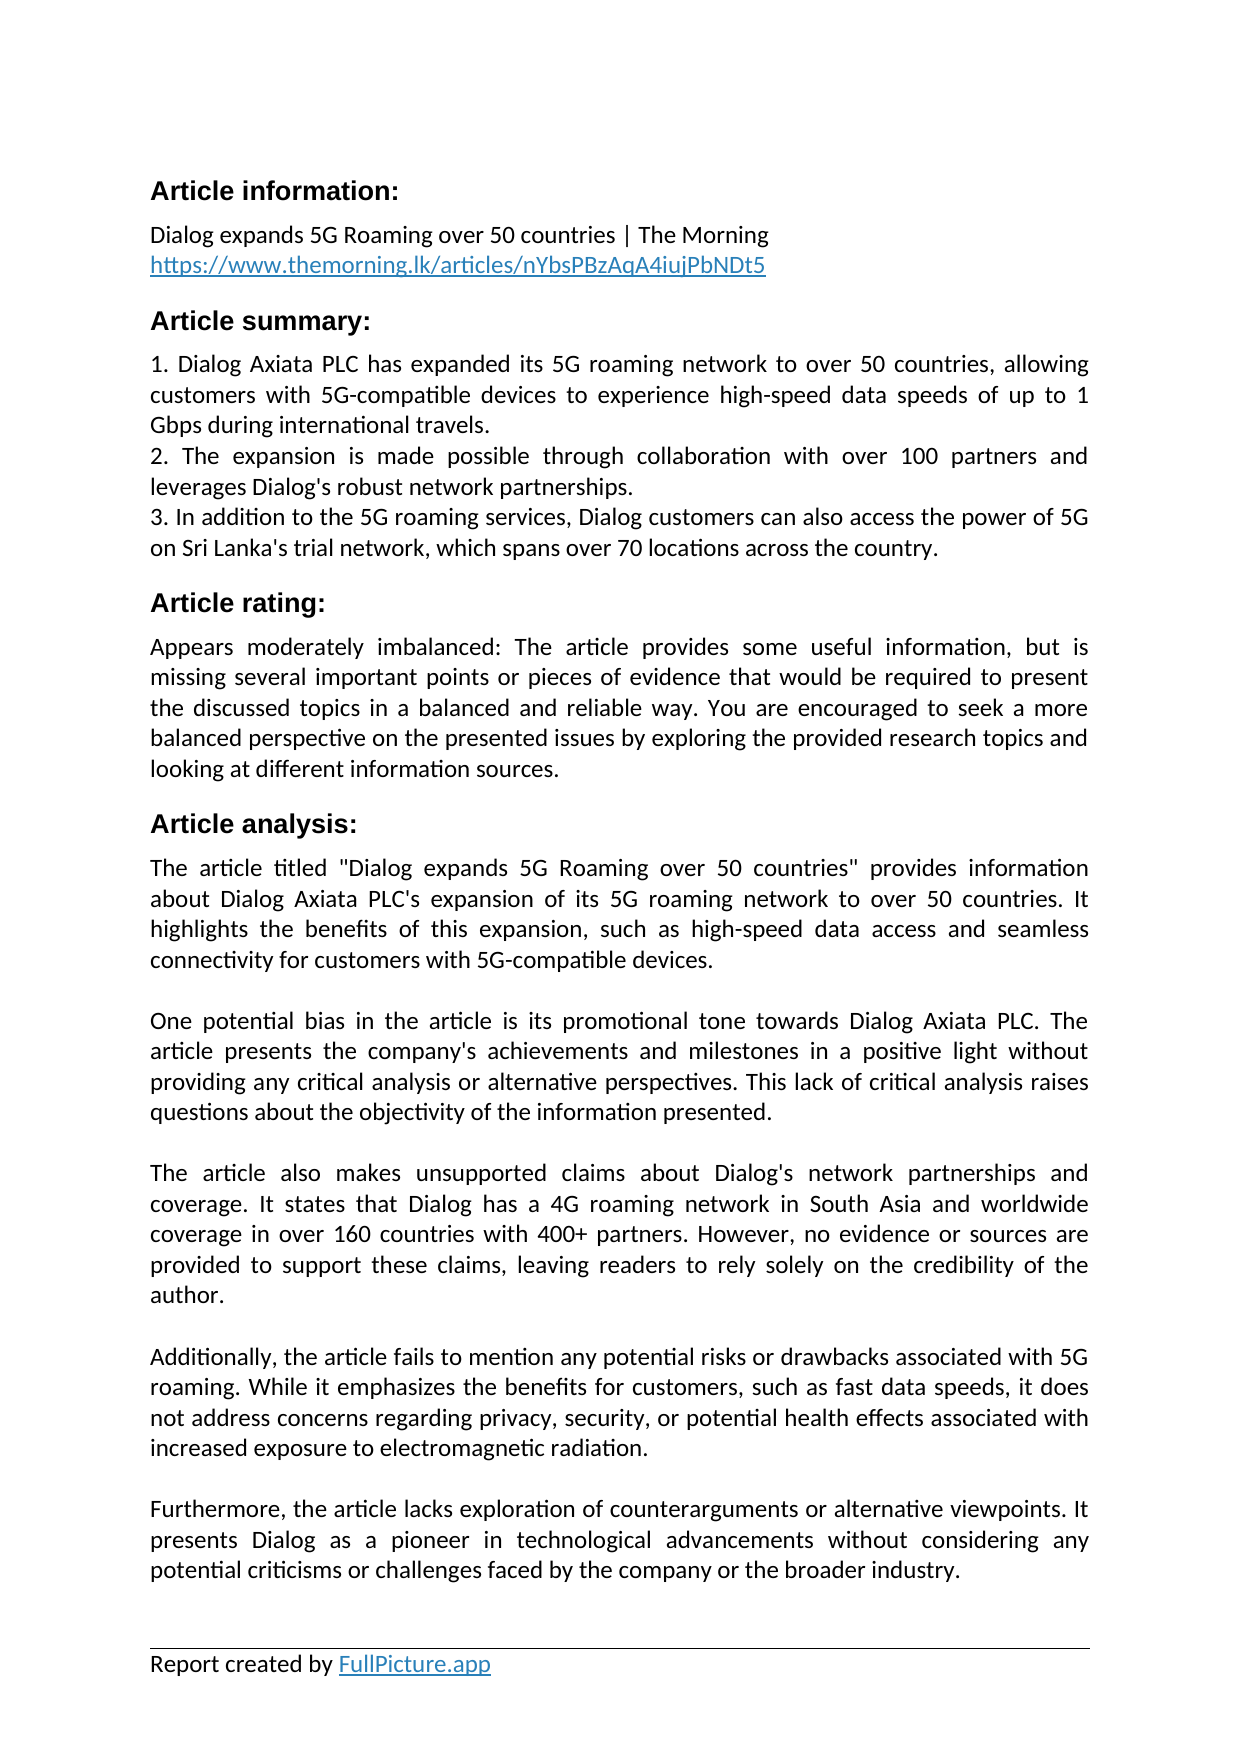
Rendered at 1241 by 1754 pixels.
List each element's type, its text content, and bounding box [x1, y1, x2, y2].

subtitle Article rating: [150, 587, 1090, 618]
subtitle Article analysis: [150, 808, 1090, 840]
text One potential bias in the article is its promotional tone towards Dialog Axiata PLC. The article presents the company's achievements and milestones in a positive light without providing any critical analysis or alternative perspectives. This lack of critical analysis raises questions about the objectivity of the information presented. [150, 1005, 1090, 1127]
text 1. Dialog Axiata PLC has expanded its 5G roaming network to over 50 countries, allowing customers with 5G-compatible devices to experience high-speed data speeds of up to 1 Gbps during international travels. [150, 348, 1090, 440]
subtitle Article information: [150, 175, 1090, 206]
text Furthermore, the article lacks exploration of counterarguments or alternative viewpoints. It presents Dialog as a pioneer in technological advancements without considering any potential criticisms or challenges faced by the company or the broader industry. [150, 1493, 1090, 1585]
text The article also makes unsupported claims about Dialog's network partnerships and coverage. It states that Dialog has a 4G roaming network in South Asia and worldwide coverage in over 160 countries with 400+ partners. However, no evidence or sources are provided to support these claims, leaving readers to rely solely on the credibility of the author. [150, 1157, 1090, 1310]
text 2. The expansion is made possible through collaboration with over 100 partners and leverages Dialog's robust network partnerships. [150, 440, 1090, 501]
text Appears moderately imbalanced: The article provides some useful information, but is missing several important points or pieces of evidence that would be required to present the discussed topics in a balanced and reliable way. You are encouraged to seek a more balanced perspective on the presented issues by exploring the provided research topics and looking at different information sources. [150, 631, 1090, 783]
text 3. In addition to the 5G roaming services, Dialog customers can also access the power of 5G on Sri Lanka's trial network, which spans over 70 locations across the country. [150, 501, 1090, 562]
text The article titled "Dialog expands 5G Roaming over 50 countries" provides information about Dialog Axiata PLC's expansion of its 5G roaming network to over 50 countries. It highlights the benefits of this expansion, such as high-speed data access and seamless connectivity for customers with 5G-compatible devices. [150, 852, 1090, 974]
subtitle Article summary: [150, 305, 1090, 336]
text Dialog expands 5G Roaming over 50 countries | The Morninghttps://www.themorning.lk/articles/nYbsPBzAqA4iujPbNDt5 [150, 219, 1090, 280]
text Additionally, the article fails to mention any potential risks or drawbacks associated with 5G roaming. While it emphasizes the benefits for customers, such as fast data speeds, it does not address concerns regarding privacy, security, or potential health effects associated with increased exposure to electromagnetic radiation. [150, 1341, 1090, 1463]
